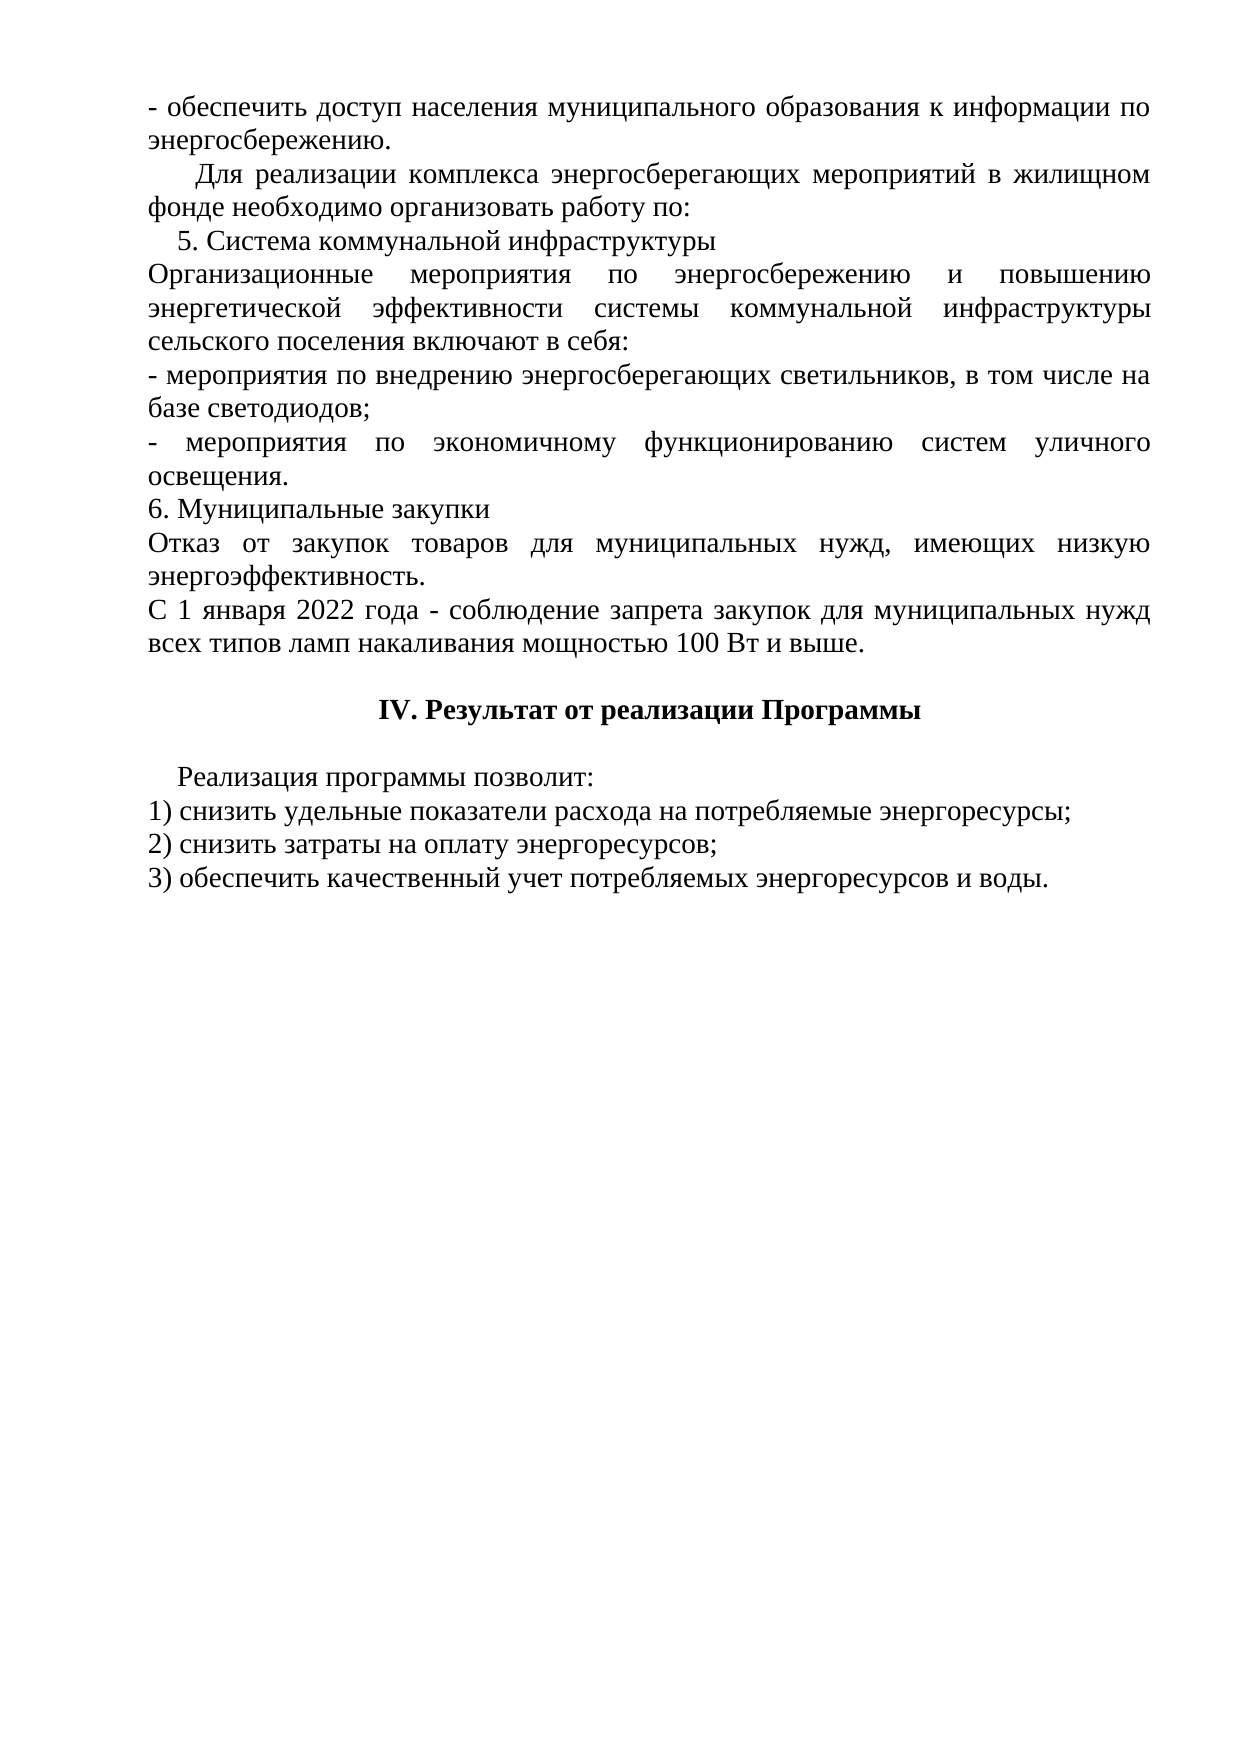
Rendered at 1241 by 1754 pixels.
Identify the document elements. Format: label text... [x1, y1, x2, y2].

text - обеспечить доступ населения муниципального образования к информации по энергосбережению. [148, 89, 1152, 156]
text Организационные мероприятия по энергосбережению и повышению энергетической эффективности системы коммунальной инфраструктуры сельского поселения включают в себя: [148, 256, 1152, 357]
text - мероприятия по экономичному функционированию систем уличного освещения. [148, 424, 1152, 491]
text С 1 января 2022 года - соблюдение запрета закупок для муниципальных нужд всех типов ламп накаливания мощностью 100 Вт и выше. [148, 592, 1152, 659]
text 6. Муниципальные закупки [148, 491, 1152, 525]
text 3) обеспечить качественный учет потребляемых энергоресурсов и воды. [148, 860, 1152, 894]
text 1) снизить удельные показатели расхода на потребляемые энергоресурсы; [148, 793, 1152, 827]
text Реализация программы позволит: [148, 759, 1152, 793]
text Для реализации комплекса энергосберегающих мероприятий в жилищном фонде необходимо организовать работу по: [148, 156, 1152, 223]
text IV. Результат от реализации Программы [148, 692, 1152, 726]
text - мероприятия по внедрению энергосберегающих светильников, в том числе на базе светодиодов; [148, 357, 1152, 424]
text 5. Система коммунальной инфраструктуры [148, 223, 1152, 256]
text 2) снизить затраты на оплату энергоресурсов; [148, 827, 1152, 860]
text Отказ от закупок товаров для муниципальных нужд, имеющих низкую энергоэффективность. [148, 525, 1152, 592]
